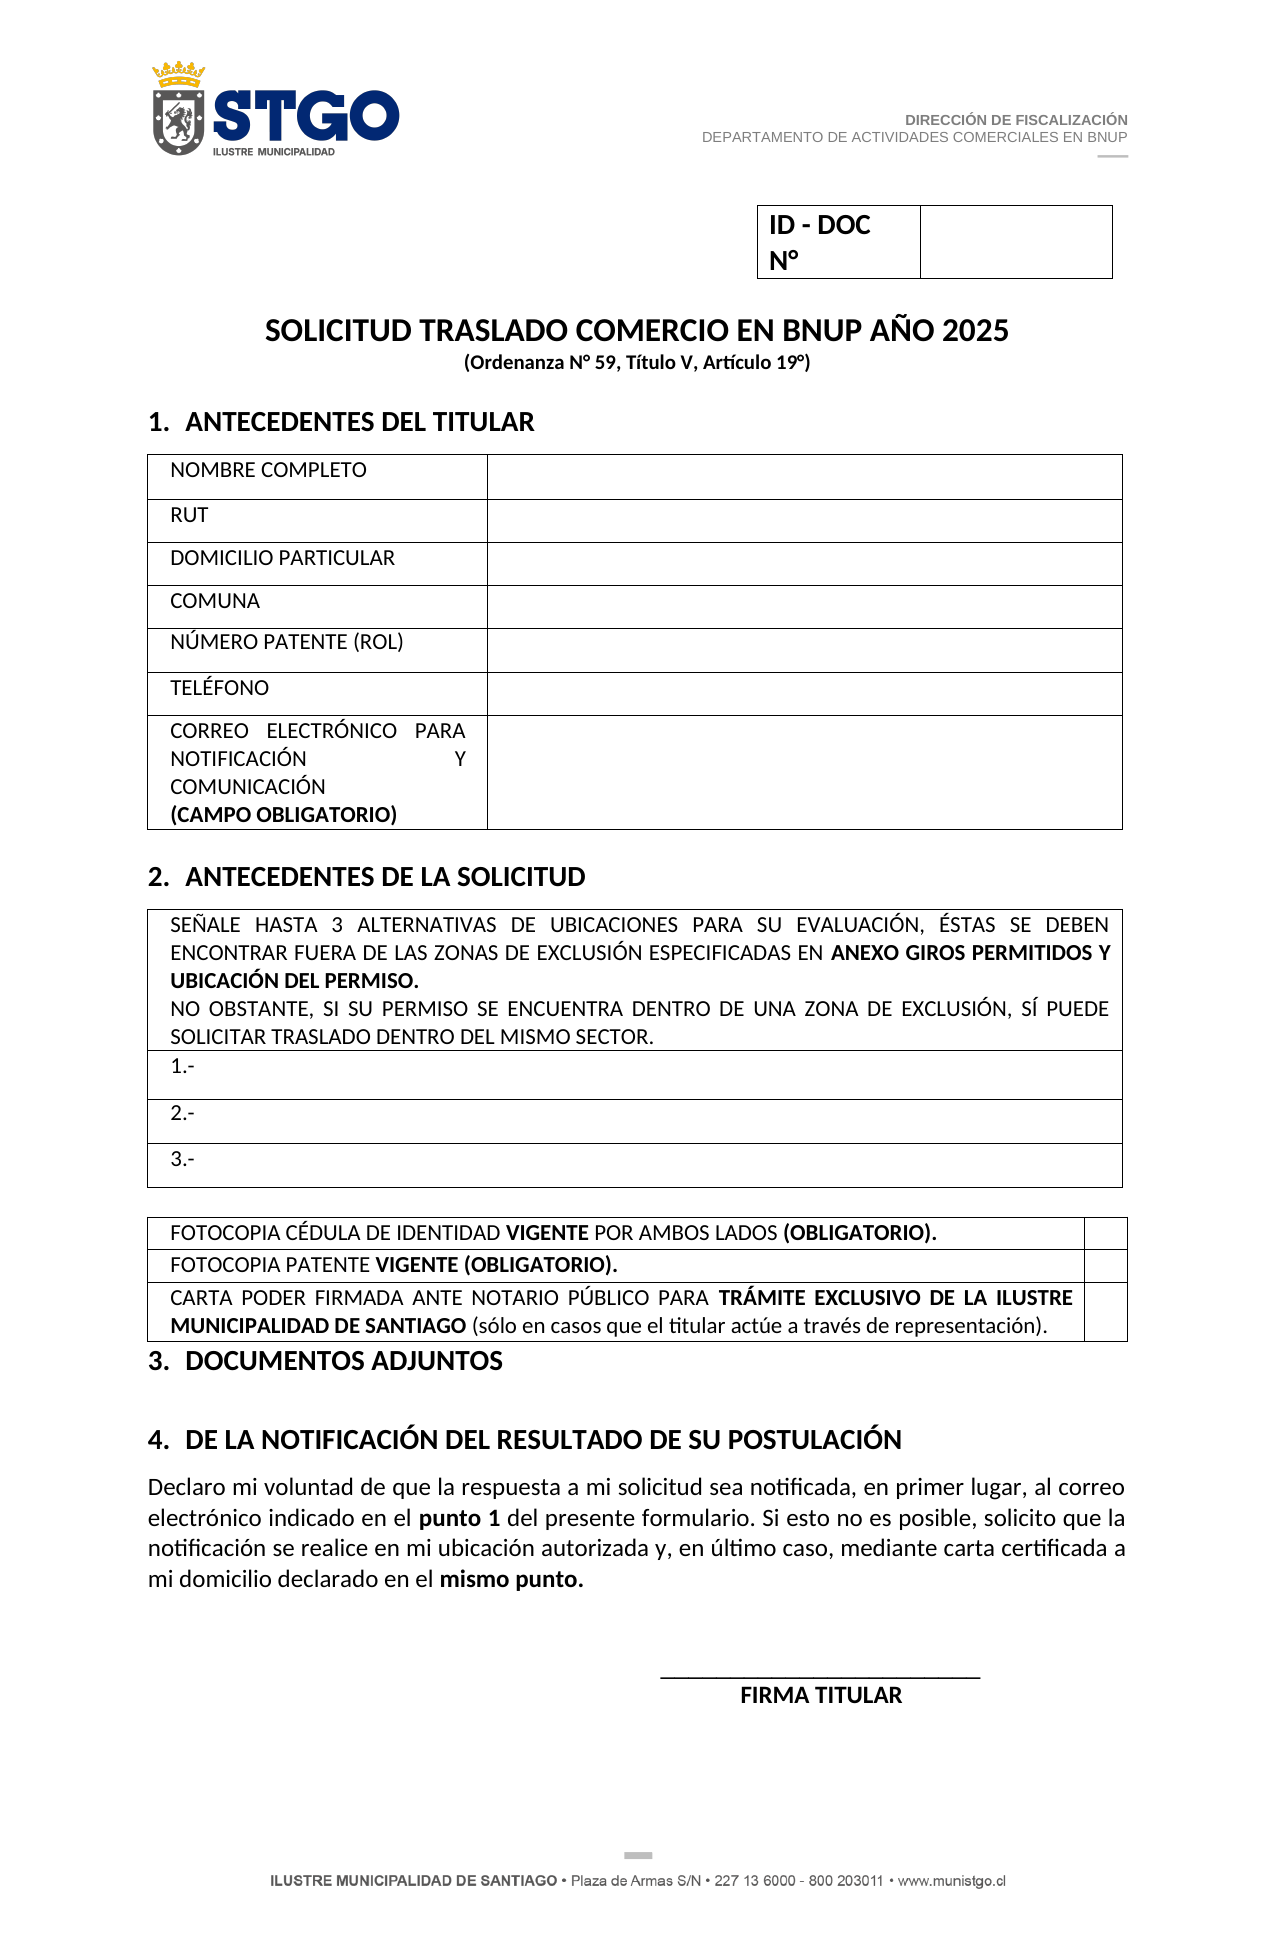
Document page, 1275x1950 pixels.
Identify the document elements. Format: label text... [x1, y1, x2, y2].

text _______________________ [148, 1651, 1127, 1680]
table_header SEÑALE HASTA 3 ALTERNATIVAS DE UBICACIONES PARA SU EVALUACIÓN, ÉSTAS SE DEBEN ENCONTRAR FUERA DE LAS ZONAS DE EXCLUSIÓN ESPECIFICADAS EN ANEXO GIROS PERMITIDOS Y UBICACIÓN DEL PERMISO. NO OBSTANTE, SI SU PERMISO SE ENCUENTRA DENTRO DE UNA ZONA DE EXCLUSIÓN, SÍ PUEDE SOLICITAR TRASLADO DENTRO DEL MISMO SECTOR. [148, 910, 1122, 1050]
table_cell [488, 629, 1122, 672]
table_header [488, 455, 1122, 499]
text FIRMA TITULAR [148, 1680, 987, 1710]
table_cell NÚMERO PATENTE (ROL) [148, 629, 487, 672]
picture [135, 19, 406, 198]
table_cell COMUNA [148, 586, 487, 628]
list DE LA NOTIFICACIÓN DEL RESULTADO DE SU POSTULACIÓN [148, 1421, 1127, 1456]
list ANTECEDENTES DE LA SOLICITUD [148, 858, 1127, 894]
list ANTECEDENTES DEL TITULAR [148, 403, 1127, 439]
table_cell [1085, 1250, 1127, 1282]
table_header [1085, 1218, 1127, 1249]
picture [0, 1791, 1275, 1947]
table_cell FOTOCOPIA PATENTE VIGENTE (OBLIGATORIO). [148, 1250, 1084, 1282]
text Declaro mi voluntad de que la respuesta a mi solicitud sea notificada, en primer lugar, al correo electrónico indicado en el punto 1 del presente formulario. Si esto no es posible, solicito que la notificación se realice en mi ubicación autorizada y, en último caso, mediante carta certificada a mi domicilio declarado en el mismo punto. [148, 1471, 1127, 1593]
table_cell [488, 543, 1122, 585]
table_cell [488, 500, 1122, 542]
table_cell [488, 586, 1122, 628]
table_cell DOMICILIO PARTICULAR [148, 543, 487, 585]
table_header [921, 206, 1112, 278]
table_header NOMBRE COMPLETO [148, 455, 487, 499]
title SOLICITUD TRASLADO COMERCIO EN BNUP AÑO 2025 [148, 308, 1127, 349]
table_cell RUT [148, 500, 487, 542]
table_header FOTOCOPIA CÉDULA DE IDENTIDAD VIGENTE POR AMBOS LADOS (OBLIGATORIO). [148, 1218, 1084, 1249]
table_cell [488, 716, 1122, 828]
table_cell [488, 673, 1122, 715]
list DOCUMENTOS ADJUNTOS [148, 1342, 1127, 1377]
table_cell 2.- [148, 1100, 1122, 1143]
table_cell 3.- [148, 1144, 1122, 1187]
table_cell [1085, 1283, 1127, 1341]
table_cell 1.- [148, 1051, 1122, 1099]
title (Ordenanza N° 59, Título V, Artículo 19°) [148, 349, 1127, 375]
table_header ID - DOC N° [758, 206, 920, 278]
table_cell TELÉFONO [148, 673, 487, 715]
table_cell CARTA PODER FIRMADA ANTE NOTARIO PÚBLICO PARA TRÁMITE EXCLUSIVO DE LA ILUSTRE MUNICIPALIDAD DE SANTIAGO (sólo en casos que el titular actúe a través de representación). [148, 1283, 1084, 1341]
table_cell CORREO ELECTRÓNICO PARA NOTIFICACIÓN Y COMUNICACIÓN (CAMPO OBLIGATORIO) [148, 716, 487, 828]
